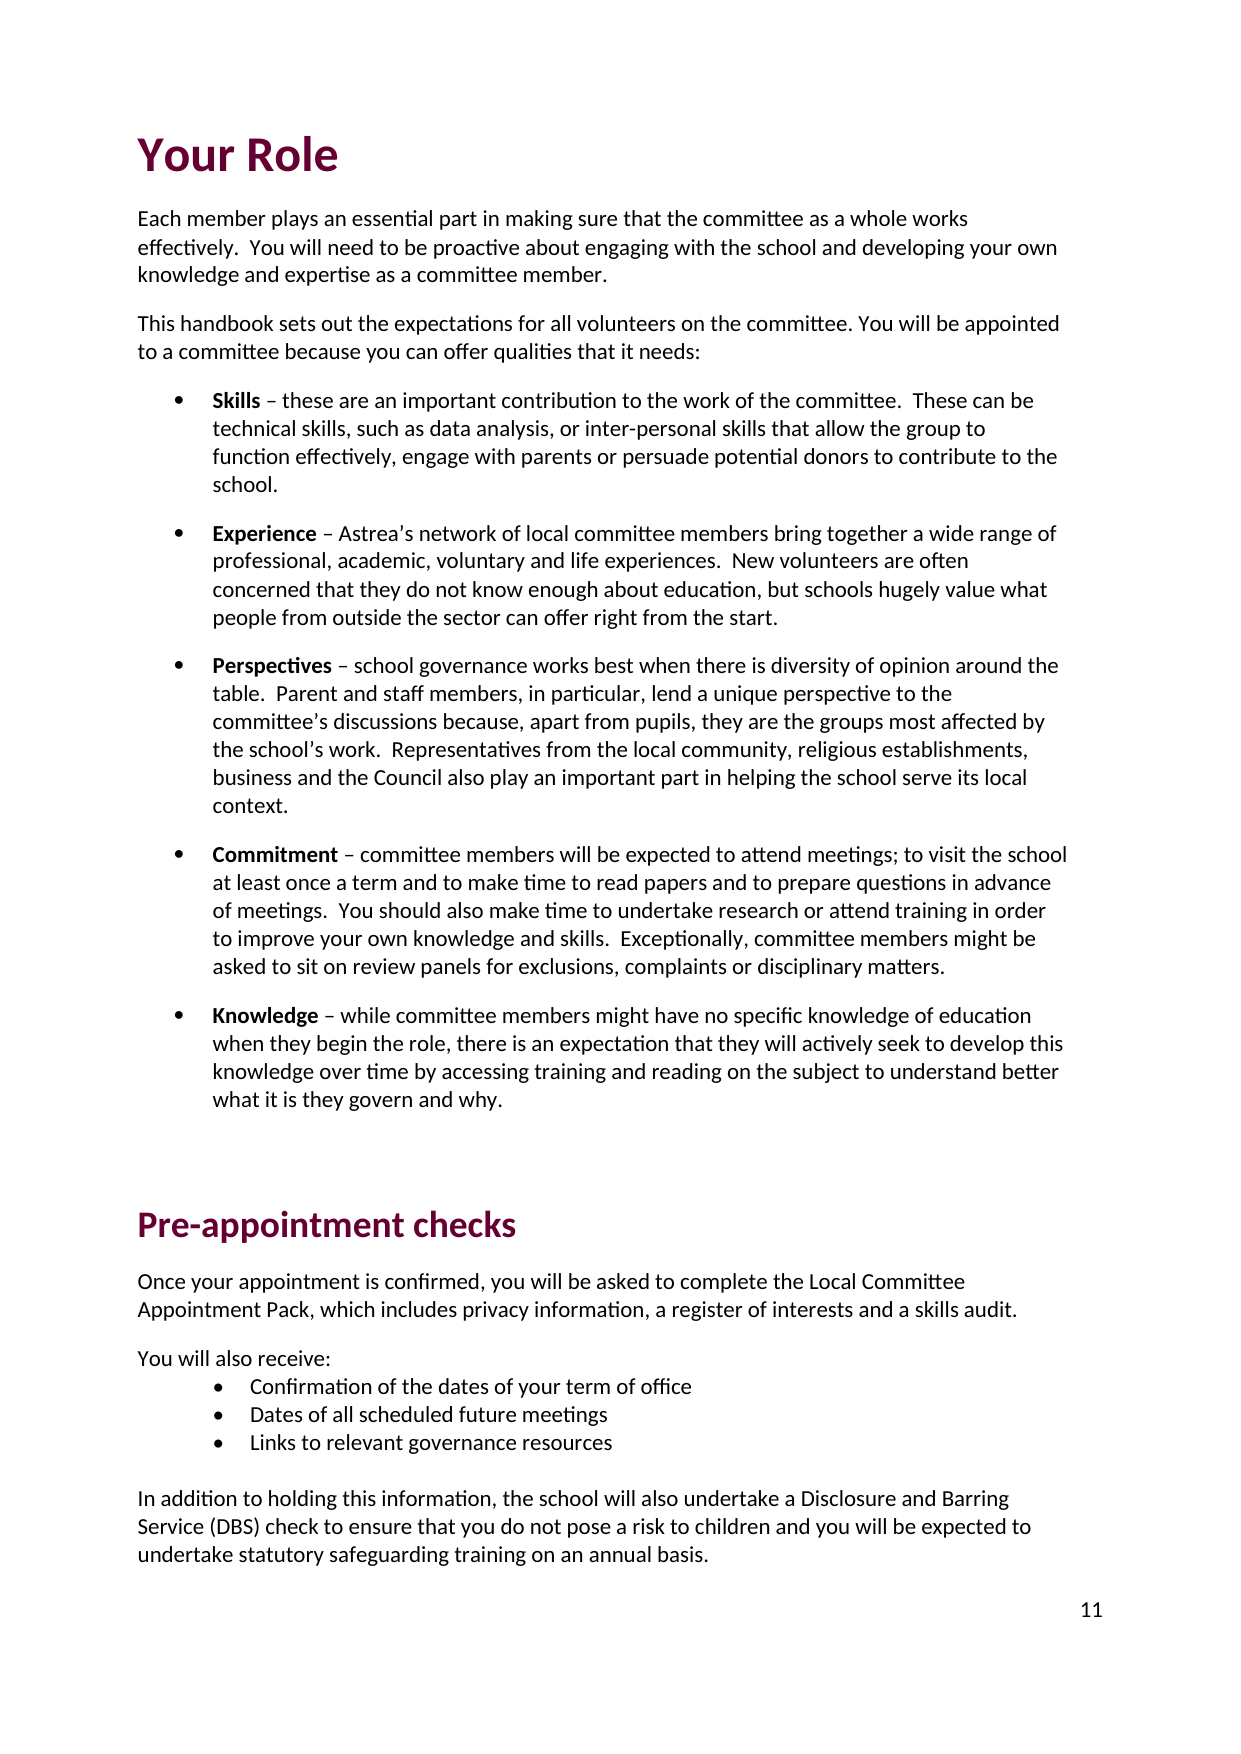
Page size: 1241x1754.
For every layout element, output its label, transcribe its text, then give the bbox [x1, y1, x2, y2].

list Links to relevant governance resources [212, 1428, 1068, 1456]
subtitle Pre-appointment checks [137, 1201, 1103, 1247]
text In addition to holding this information, the school will also undertake a Disclosure and Barring Service (DBS) check to ensure that you do not pose a risk to children and you will be expected to undertake statutory safeguarding training on an annual basis. [137, 1484, 1069, 1568]
list Skills – these are an important contribution to the work of the committee. These can be technical skills, such as data analysis, or inter-personal skills that allow the group to function effectively, engage with parents or persuade potential donors to contribute to the school. [175, 386, 1069, 498]
list Experience – Astrea’s network of local committee members bring together a wide range of professional, academic, voluntary and life experiences. New volunteers are often concerned that they do not know enough about education, but schools hugely value what people from outside the sector can offer right from the start. [175, 519, 1069, 631]
list Commitment – committee members will be expected to attend meetings; to visit the school at least once a term and to make time to read papers and to prepare questions in advance of meetings. You should also make time to undertake research or attend training in order to improve your own knowledge and skills. Exceptionally, committee members might be asked to sit on review panels for exclusions, complaints or disciplinary matters. [175, 840, 1069, 980]
text Once your appointment is confirmed, you will be asked to complete the Local Committee Appointment Pack, which includes privacy information, a register of interests and a skills audit. [137, 1267, 1069, 1323]
subtitle Your Role [137, 123, 1103, 184]
list Perspectives – school governance works best when there is diversity of opinion around the table. Parent and staff members, in particular, lend a unique perspective to the committee’s discussions because, apart from pupils, they are the groups most affected by the school’s work. Representatives from the local community, religious establishments, business and the Council also play an important part in helping the school serve its local context. [175, 651, 1069, 819]
text This handbook sets out the expectations for all volunteers on the committee. You will be appointed to a committee because you can offer qualities that it needs: [137, 309, 1069, 365]
text Each member plays an essential part in making sure that the committee as a whole works effectively. You will need to be proactive about engaging with the school and developing your own knowledge and expertise as a committee member. [137, 204, 1069, 289]
list Knowledge – while committee members might have no specific knowledge of education when they begin the role, there is an expectation that they will actively seek to develop this knowledge over time by accessing training and reading on the subject to understand better what it is they govern and why. [175, 1001, 1069, 1113]
list Dates of all scheduled future meetings [212, 1400, 1068, 1428]
list Confirmation of the dates of your term of office [212, 1372, 1068, 1400]
text You will also receive: [137, 1344, 1068, 1372]
